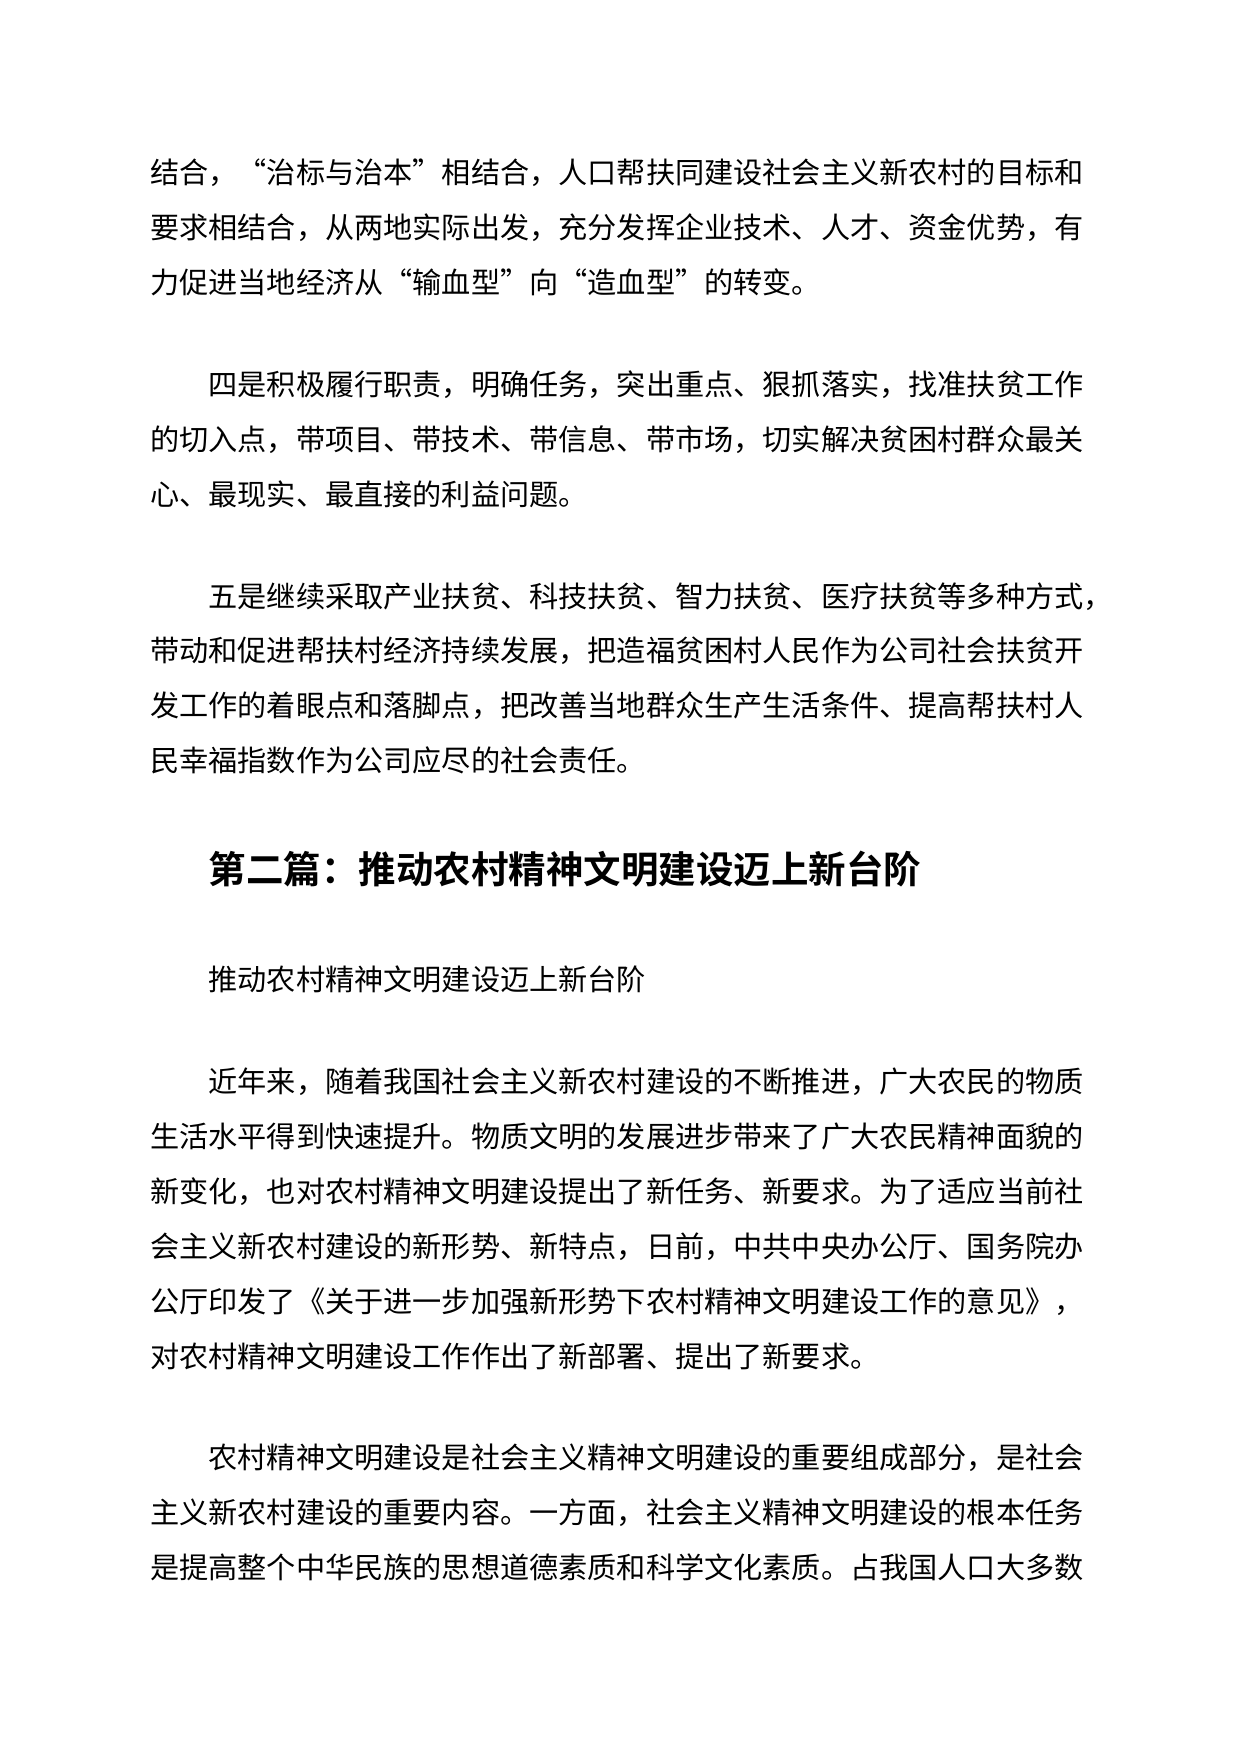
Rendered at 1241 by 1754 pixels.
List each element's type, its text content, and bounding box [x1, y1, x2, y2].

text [150, 150, 1090, 302]
text 四是积极履行职责，明确任务，突出重点、狠抓落实，找准扶贫工作的切入点，带项目、带技术、带信息、带市场，切实解决贫困村群众最关心、最现实、最直接的利益问题。 [150, 362, 1090, 514]
text 五是继续采取产业扶贫、科技扶贫、智力扶贫、医疗扶贫等多种方式，带动和促进帮扶村经济持续发展，把造福贫困村人民作为公司社会扶贫开发工作的着眼点和落脚点，把改善当地群众生产生活条件、提高帮扶村人民幸福指数作为公司应尽的社会责任。 [150, 573, 1090, 780]
text 第二篇：推动农村精神文明建设迈上新台阶 [150, 839, 1090, 894]
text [150, 1435, 1090, 1587]
text 近年来，随着我国社会主义新农村建设的不断推进，广大农民的物质生活水平得到快速提升。物质文明的发展进步带来了广大农民精神面貌的新变化，也对农村精神文明建设提出了新任务、新要求。为了适应当前社会主义新农村建设的新形势、新特点，日前，中共中央办公厅、国务院办公厅印发了《关于进一步加强新形势下农村精神文明建设工作的意见》，对农村精神文明建设工作作出了新部署、提出了新要求。 [150, 1059, 1090, 1376]
text 推动农村精神文明建设迈上新台阶 [150, 957, 1090, 999]
